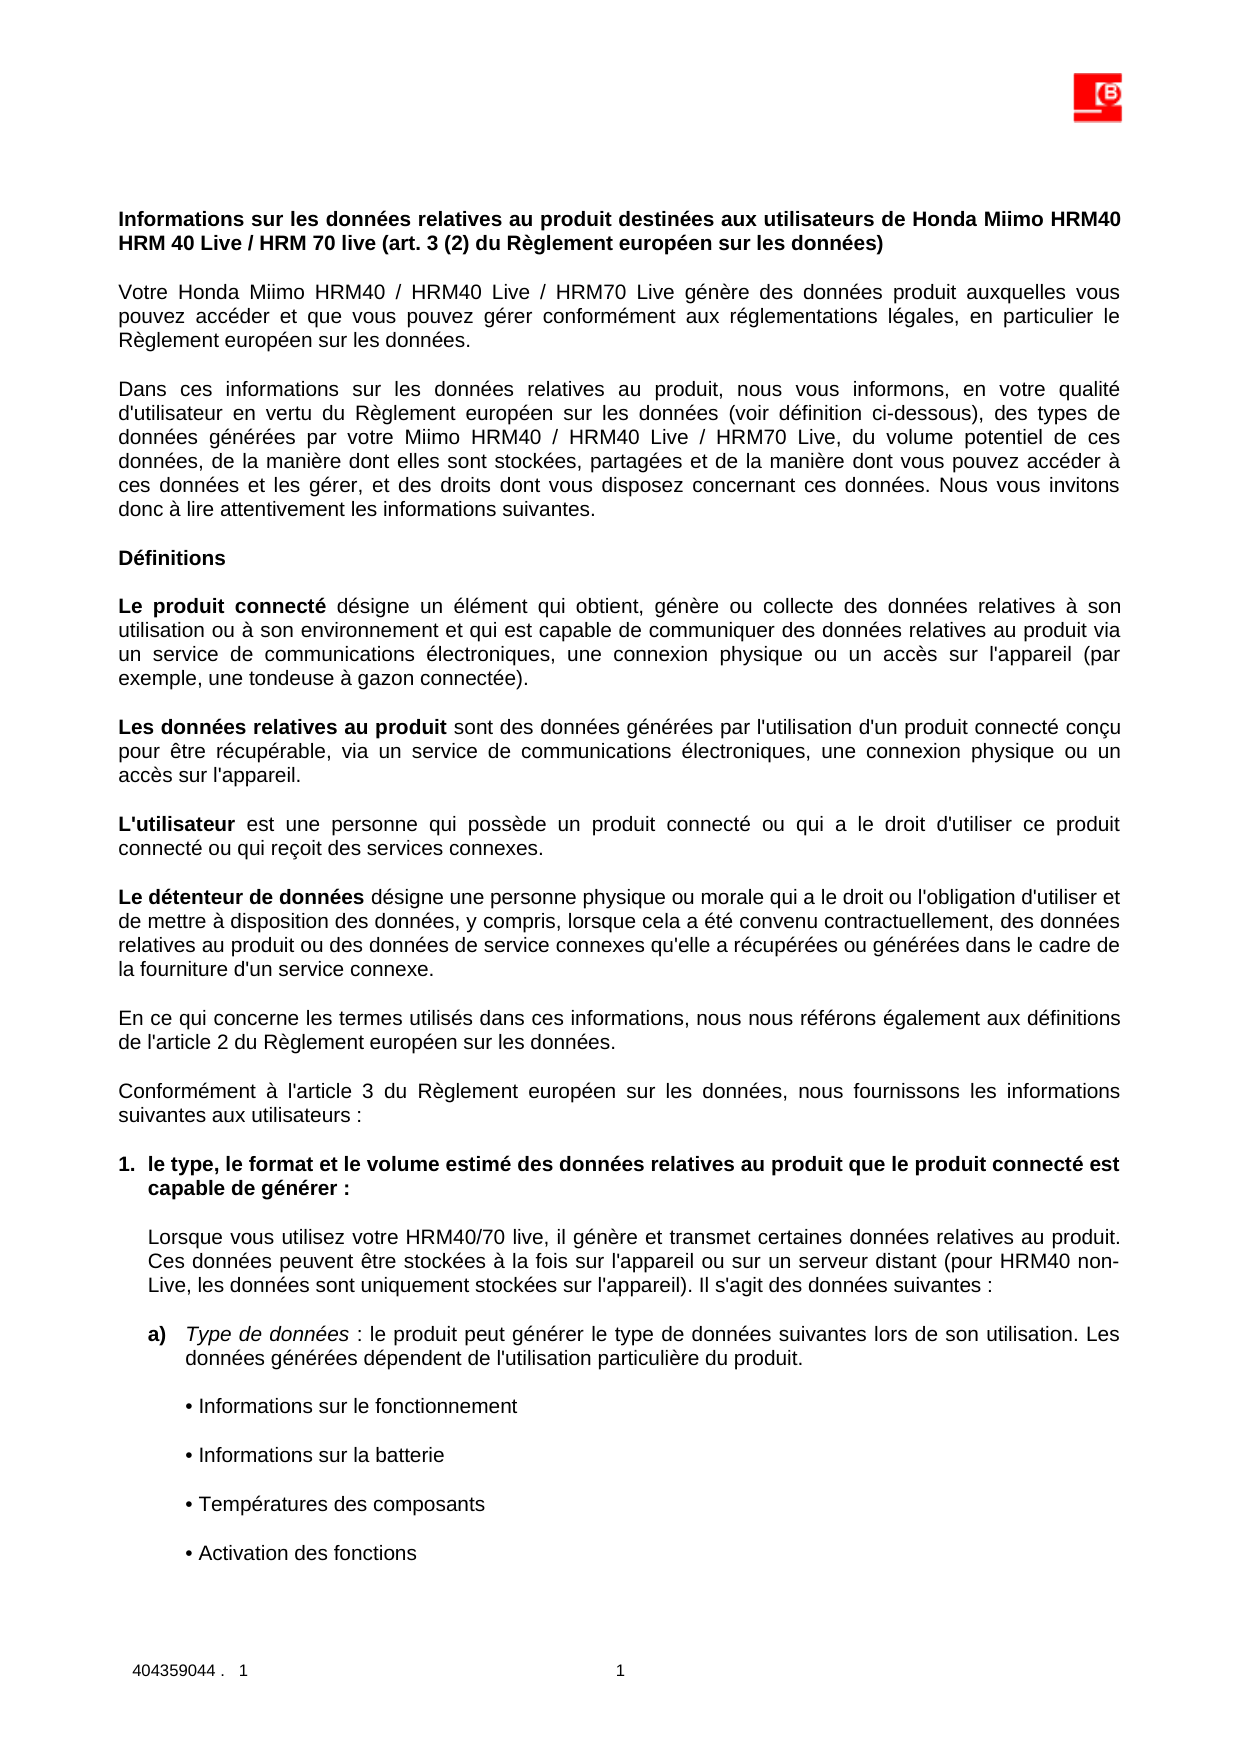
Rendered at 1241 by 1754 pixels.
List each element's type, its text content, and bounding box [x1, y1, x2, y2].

text Dans ces informations sur les données relatives au produit, nous vous informons, en votre qualité d'utilisateur en vertu du Règlement européen sur les données (voir définition ci-dessous), des types de données générées par votre Miimo HRM40 / HRM40 Live / HRM70 Live, du volume potentiel de ces données, de la manière dont elles sont stockées, partagées et de la manière dont vous pouvez accéder à ces données et les gérer, et des droits dont vous disposez concernant ces données. Nous vous invitons donc à lire attentivement les informations suivantes. [118, 377, 1122, 520]
text Définitions [118, 545, 1122, 569]
text En ce qui concerne les termes utilisés dans ces informations, nous nous référons également aux définitions de l'article 2 du Règlement européen sur les données. [118, 1006, 1122, 1054]
text • Informations sur le fonctionnement [185, 1394, 1122, 1418]
text Le détenteur de données désigne une personne physique ou morale qui a le droit ou l'obligation d'utiliser et de mettre à disposition des données, y compris, lorsque cela a été convenu contractuellement, des données relatives au produit ou des données de service connexes qu'elle a récupérées ou générées dans le cadre de la fourniture d'un service connexe. [118, 885, 1122, 981]
list le type, le format et le volume estimé des données relatives au produit que le produit connecté est capable de générer : [118, 1152, 1122, 1199]
text Le produit connecté désigne un élément qui obtient, génère ou collecte des données relatives à son utilisation ou à son environnement et qui est capable de communiquer des données relatives au produit via un service de communications électroniques, une connexion physique ou un accès sur l'appareil (par exemple, une tondeuse à gazon connectée). [118, 594, 1122, 690]
text Votre Honda Miimo HRM40 / HRM40 Live / HRM70 Live génère des données produit auxquelles vous pouvez accéder et que vous pouvez gérer conformément aux réglementations légales, en particulier le Règlement européen sur les données. [118, 280, 1122, 352]
text L'utilisateur est une personne qui possède un produit connecté ou qui a le droit d'utiliser ce produit connecté ou qui reçoit des services connexes. [118, 812, 1122, 860]
text Lorsque vous utilisez votre HRM40/70 live, il génère et transmet certaines données relatives au produit. Ces données peuvent être stockées à la fois sur l'appareil ou sur un serveur distant (pour HRM40 non-Live, les données sont uniquement stockées sur l'appareil). Il s'agit des données suivantes : [148, 1224, 1122, 1296]
text Conformément à l'article 3 du Règlement européen sur les données, nous fournissons les informations suivantes aux utilisateurs : [118, 1079, 1122, 1127]
text Informations sur les données relatives au produit destinées aux utilisateurs de Honda Miimo HRM40 HRM 40 Live / HRM 70 live (art. 3 (2) du Règlement européen sur les données) [118, 207, 1122, 255]
text Les données relatives au produit sont des données générées par l'utilisation d'un produit connecté conçu pour être récupérable, via un service de communications électroniques, une connexion physique ou un accès sur l'appareil. [118, 715, 1122, 787]
text • Activation des fonctions [185, 1541, 1122, 1565]
text • Températures des composants [185, 1492, 1122, 1516]
list Type de données : le produit peut générer le type de données suivantes lors de son utilisation. Les données générées dépendent de l'utilisation particulière du produit. [148, 1321, 1122, 1369]
picture [1073, 73, 1123, 123]
text • Informations sur la batterie [185, 1443, 1122, 1467]
